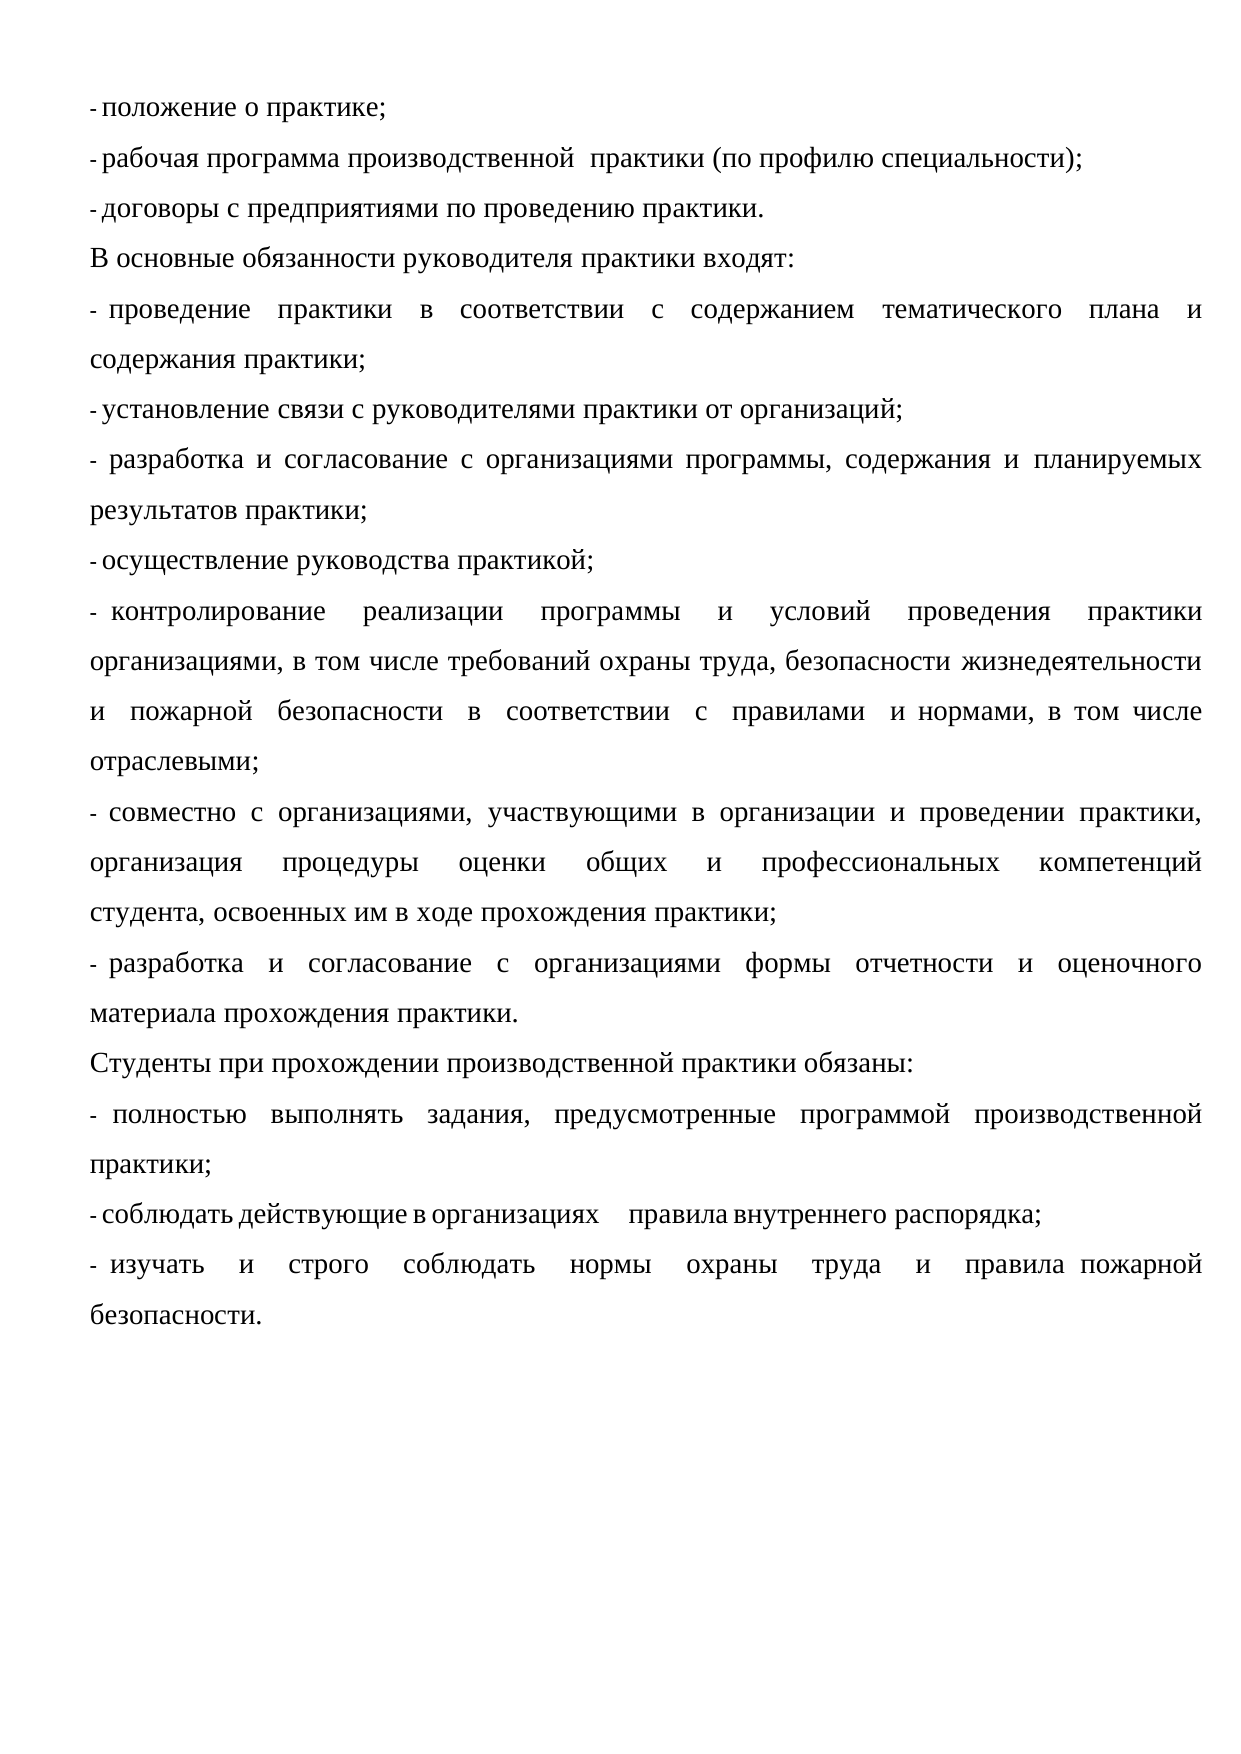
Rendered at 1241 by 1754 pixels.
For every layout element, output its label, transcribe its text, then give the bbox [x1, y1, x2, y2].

text  договоры с предприятиями по проведению практики. [89, 190, 1202, 224]
text  разработка и согласование с организациями формы отчетности и оценочного материала прохождения практики. [89, 945, 1202, 1029]
text  разработка и согласование с организациями программы, содержания и планируемых результатов практики; [89, 442, 1202, 526]
text Студенты при прохождении производственной практики обязаны: [89, 1045, 1202, 1079]
text  проведение практики в соответствии с содержанием тематического плана и содержания практики; [89, 291, 1202, 374]
text  полностью выполнять задания, предусмотренные программой производственной практики; [89, 1096, 1202, 1179]
text  осуществление руководства практикой; [89, 542, 1202, 576]
text  установление связи с руководителями практики от организаций; [89, 391, 1202, 425]
text  соблюдать действующие в организациях правила внутреннего распорядка; [89, 1196, 1202, 1230]
text  рабочая программа производственной практики (по профилю специальности); [89, 140, 1202, 173]
text  контролирование реализации программы и условий проведения практики организациями, в том числе требований охраны труда, безопасности жизнедеятельности и пожарной безопасности в соответствии с правилами и нормами, в том числе отраслевыми; [89, 593, 1202, 777]
text  положение о практике; [89, 89, 1202, 123]
text В основные обязанности руководителя практики входят: [89, 240, 1202, 274]
text  изучать и строго соблюдать нормы охраны труда и правила пожарной безопасности. [89, 1247, 1202, 1331]
text  совместно с организациями, участвующими в организации и проведении практики, организация процедуры оценки общих и профессиональных компетенций студента, освоенных им в ходе прохождения практики; [89, 794, 1202, 928]
